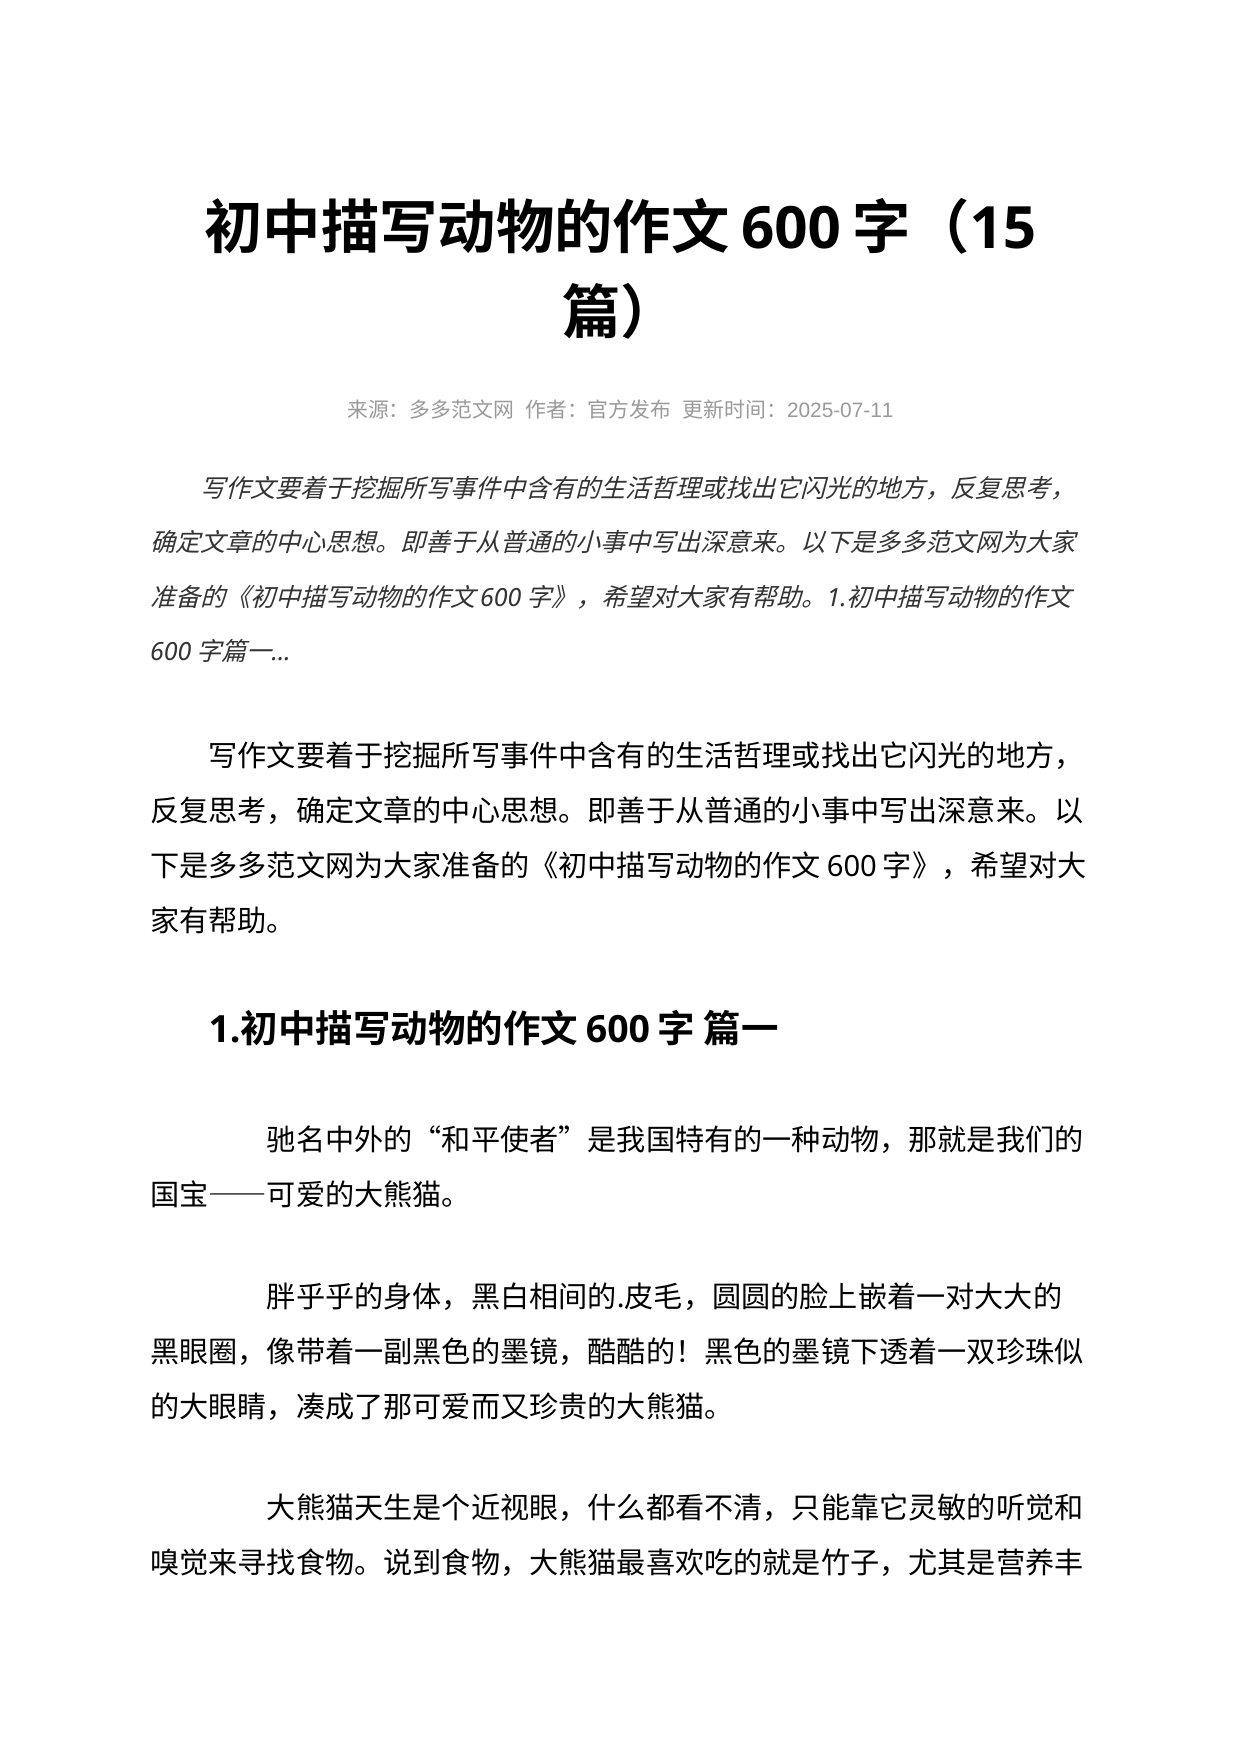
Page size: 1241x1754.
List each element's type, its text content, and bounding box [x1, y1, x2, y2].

text 来源：多多范文网 作者：官方发布 更新时间：2025-07-11 [150, 397, 1090, 421]
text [150, 1485, 1090, 1582]
text 胖乎乎的身体，黑白相间的.皮毛，圆圆的脸上嵌着一对大大的黑眼圈，像带着一副黑色的墨镜，酷酷的！黑色的墨镜下透着一双珍珠似的大眼睛，凑成了那可爱而又珍贵的大熊猫。 [150, 1273, 1090, 1426]
subtitle 初中描写动物的作文600字（15篇） [150, 181, 1090, 351]
text 写作文要着于挖掘所写事件中含有的生活哲理或找出它闪光的地方，反复思考，确定文章的中心思想。即善于从普通的小事中写出深意来。以下是多多范文网为大家准备的《初中描写动物的作文600字》，希望对大家有帮助。 [150, 733, 1090, 940]
text 1.初中描写动物的作文600字 篇一 [150, 999, 1090, 1054]
text 驰名中外的“和平使者”是我国特有的一种动物，那就是我们的国宝——可爱的大熊猫。 [150, 1117, 1090, 1214]
text 写作文要着于挖掘所写事件中含有的生活哲理或找出它闪光的地方，反复思考，确定文章的中心思想。即善于从普通的小事中写出深意来。以下是多多范文网为大家准备的《初中描写动物的作文600字》，希望对大家有帮助。1.初中描写动物的作文600字篇一... [150, 468, 1090, 668]
